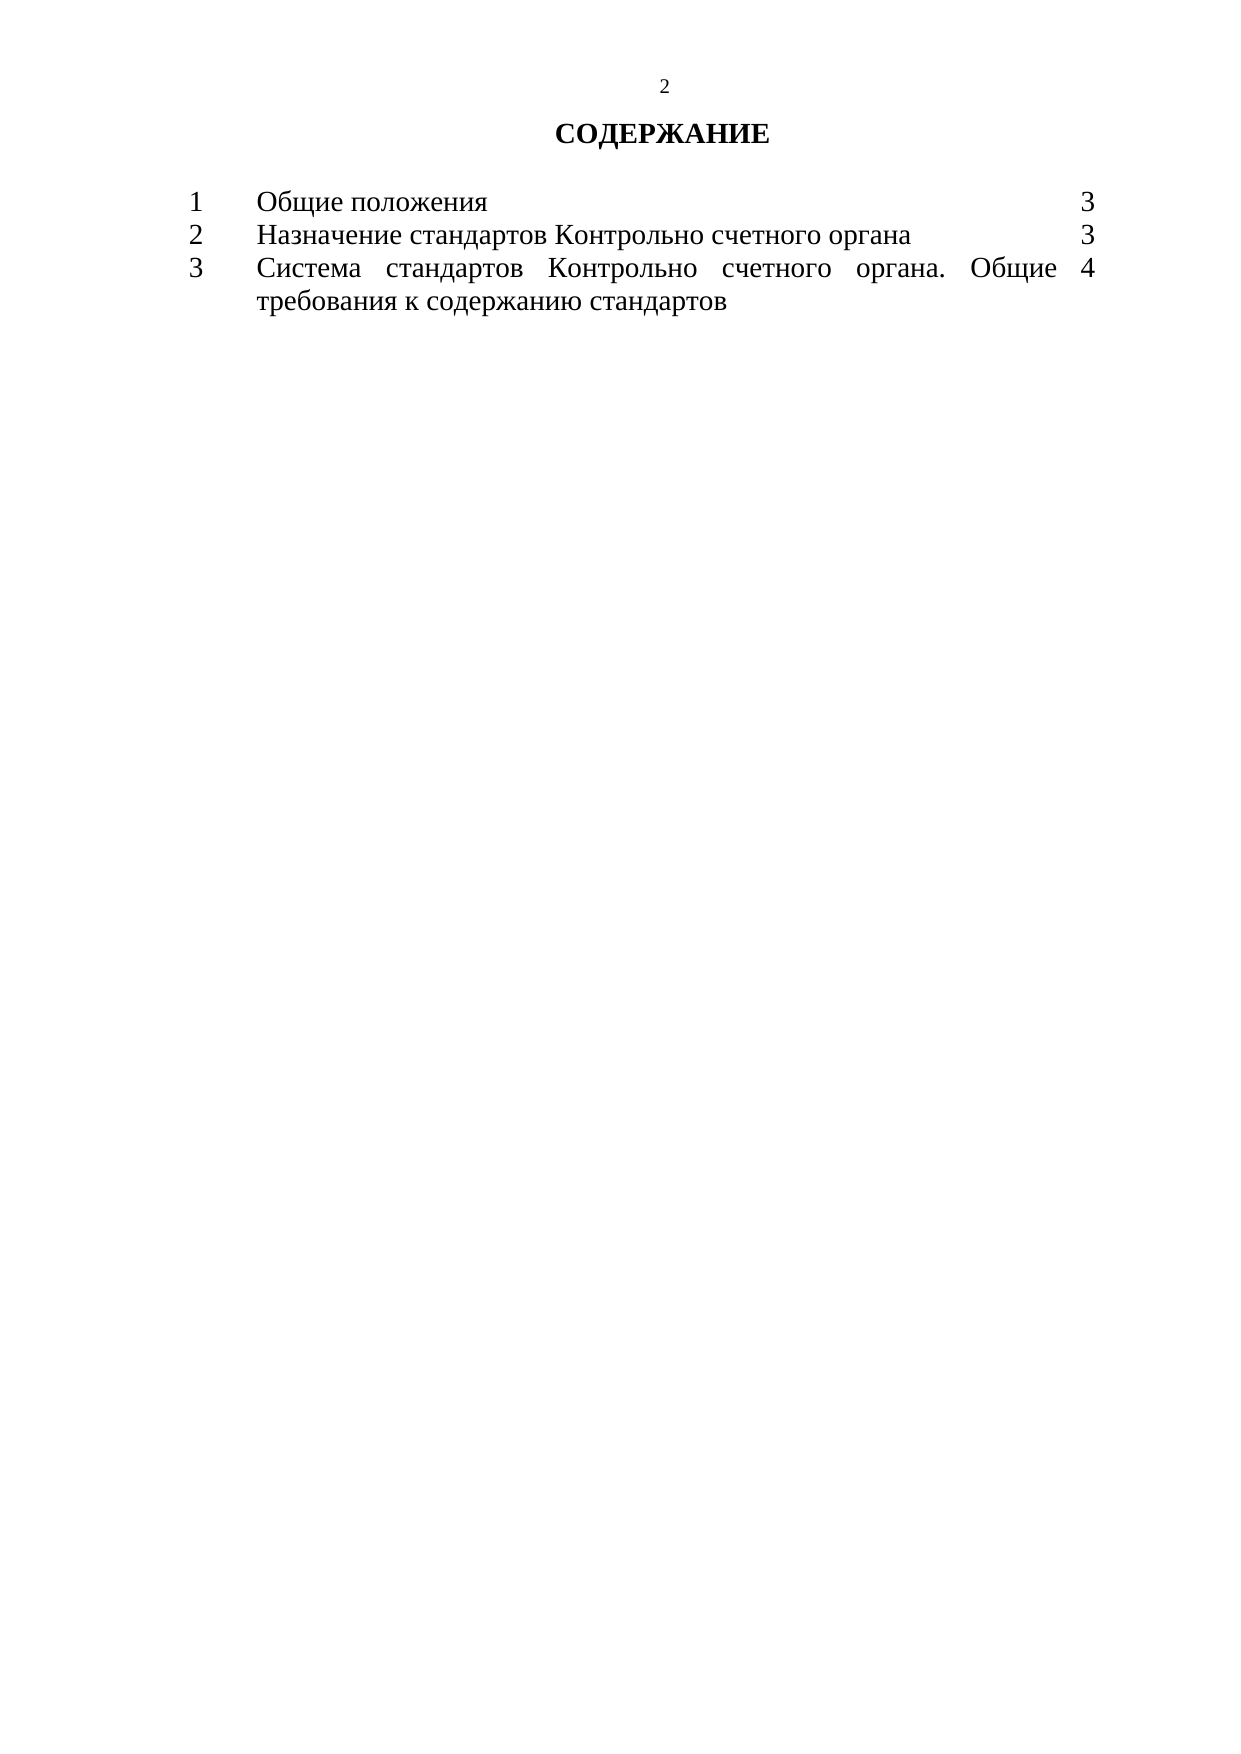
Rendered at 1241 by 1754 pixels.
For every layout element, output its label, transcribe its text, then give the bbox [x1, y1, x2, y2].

table_cell Система стандартов Контрольно счетного органа. Общие требования к содержанию стандартов [245, 251, 1069, 317]
text СОДЕРЖАНИЕ [177, 118, 1147, 150]
table_header 3 [1069, 185, 1152, 218]
table_header 1 [177, 185, 245, 218]
table_header Общие положения [245, 185, 1069, 218]
table_cell Назначение стандартов Контрольно счетного органа [245, 218, 1069, 251]
table_cell 4 [1069, 251, 1152, 317]
table_cell 3 [177, 251, 245, 317]
table_cell 3 [1069, 218, 1152, 251]
table_cell 2 [177, 218, 245, 251]
